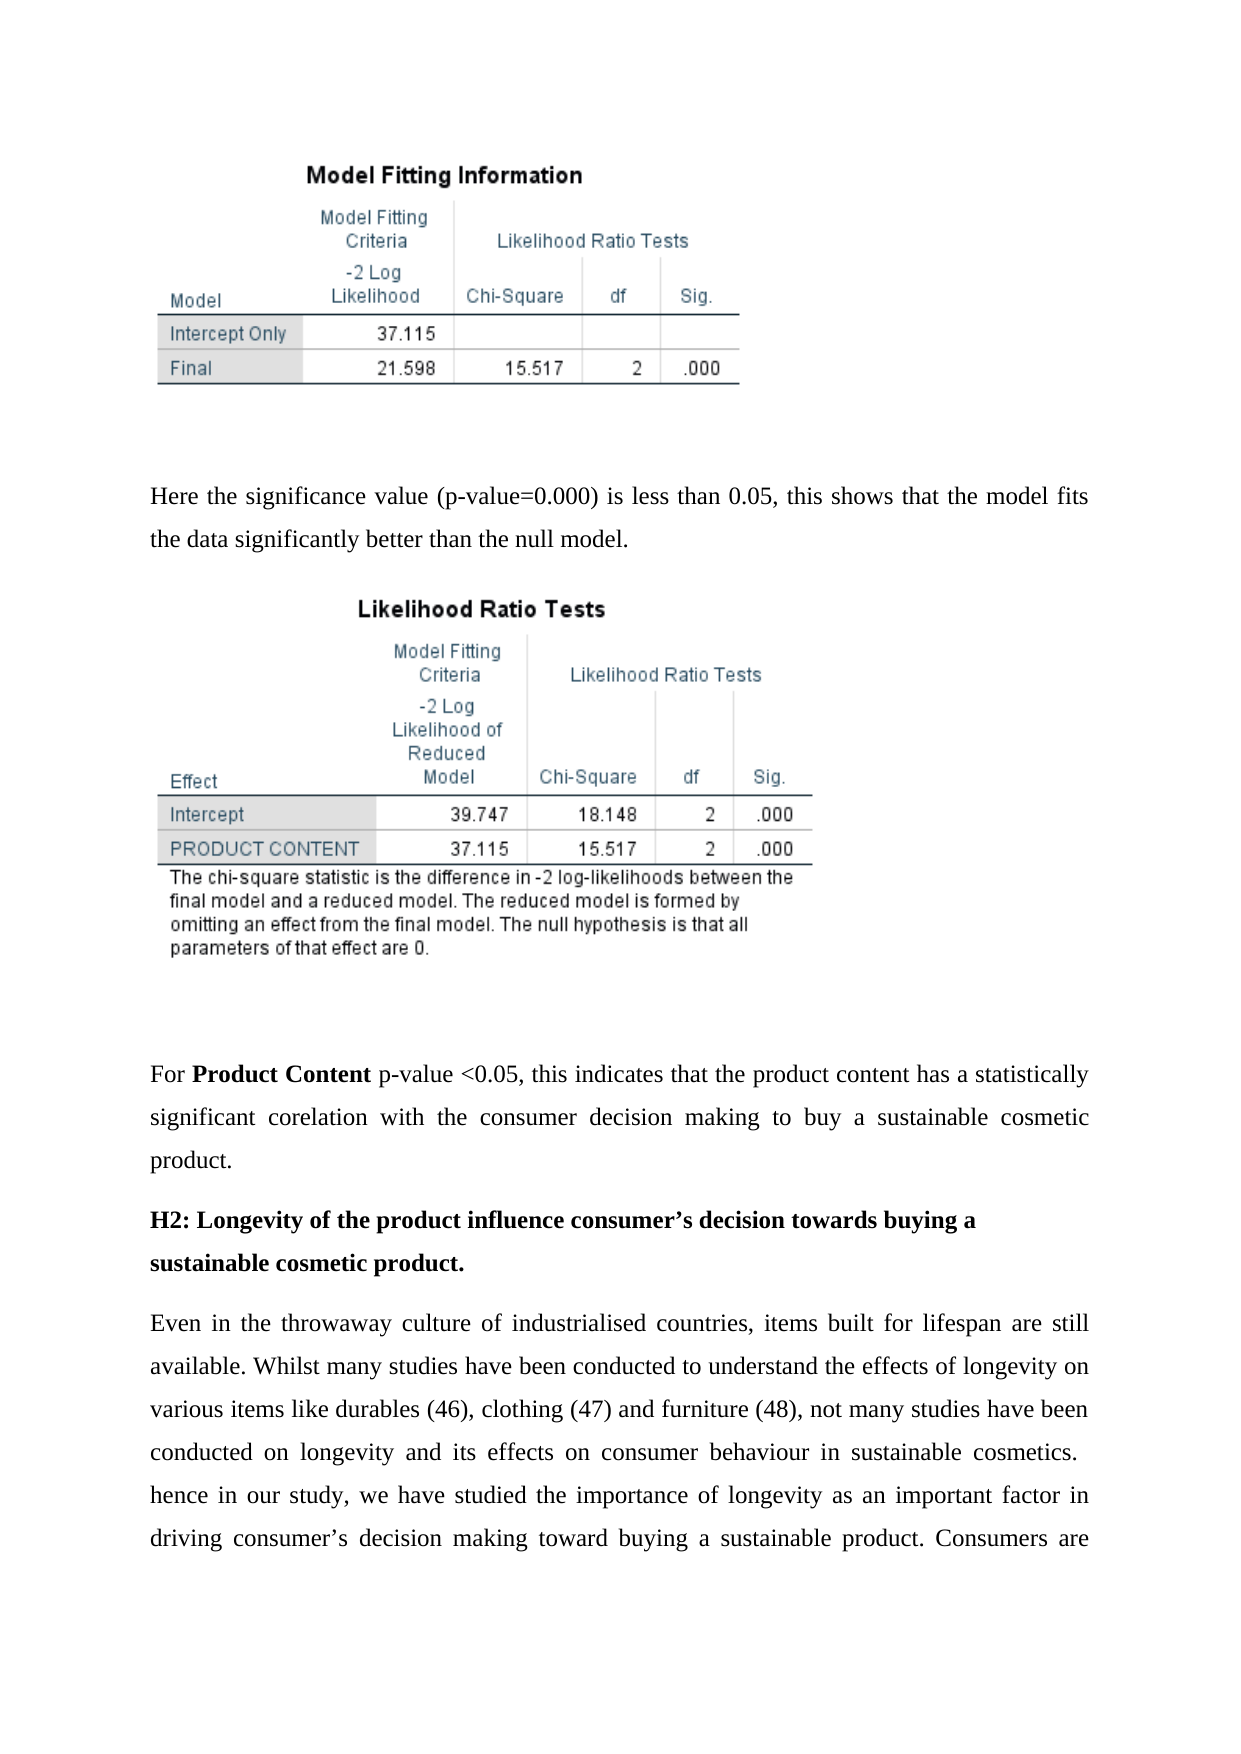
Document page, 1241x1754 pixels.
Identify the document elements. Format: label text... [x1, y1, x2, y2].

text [150, 1308, 1090, 1552]
text For Product Content p-value <0.05, this indicates that the product content has a statistically significant corelation with the consumer decision making to buy a sustainable cosmetic product. [150, 1059, 1090, 1174]
text Here the significance value (p-value=0.000) is less than 0.05, this shows that the model fits the data significantly better than the null model. [150, 481, 1090, 553]
picture [150, 583, 819, 969]
text H2: Longevity of the product influence consumer’s decision towards buying a sustainable cosmetic product. [150, 1205, 1090, 1277]
picture [150, 150, 746, 391]
